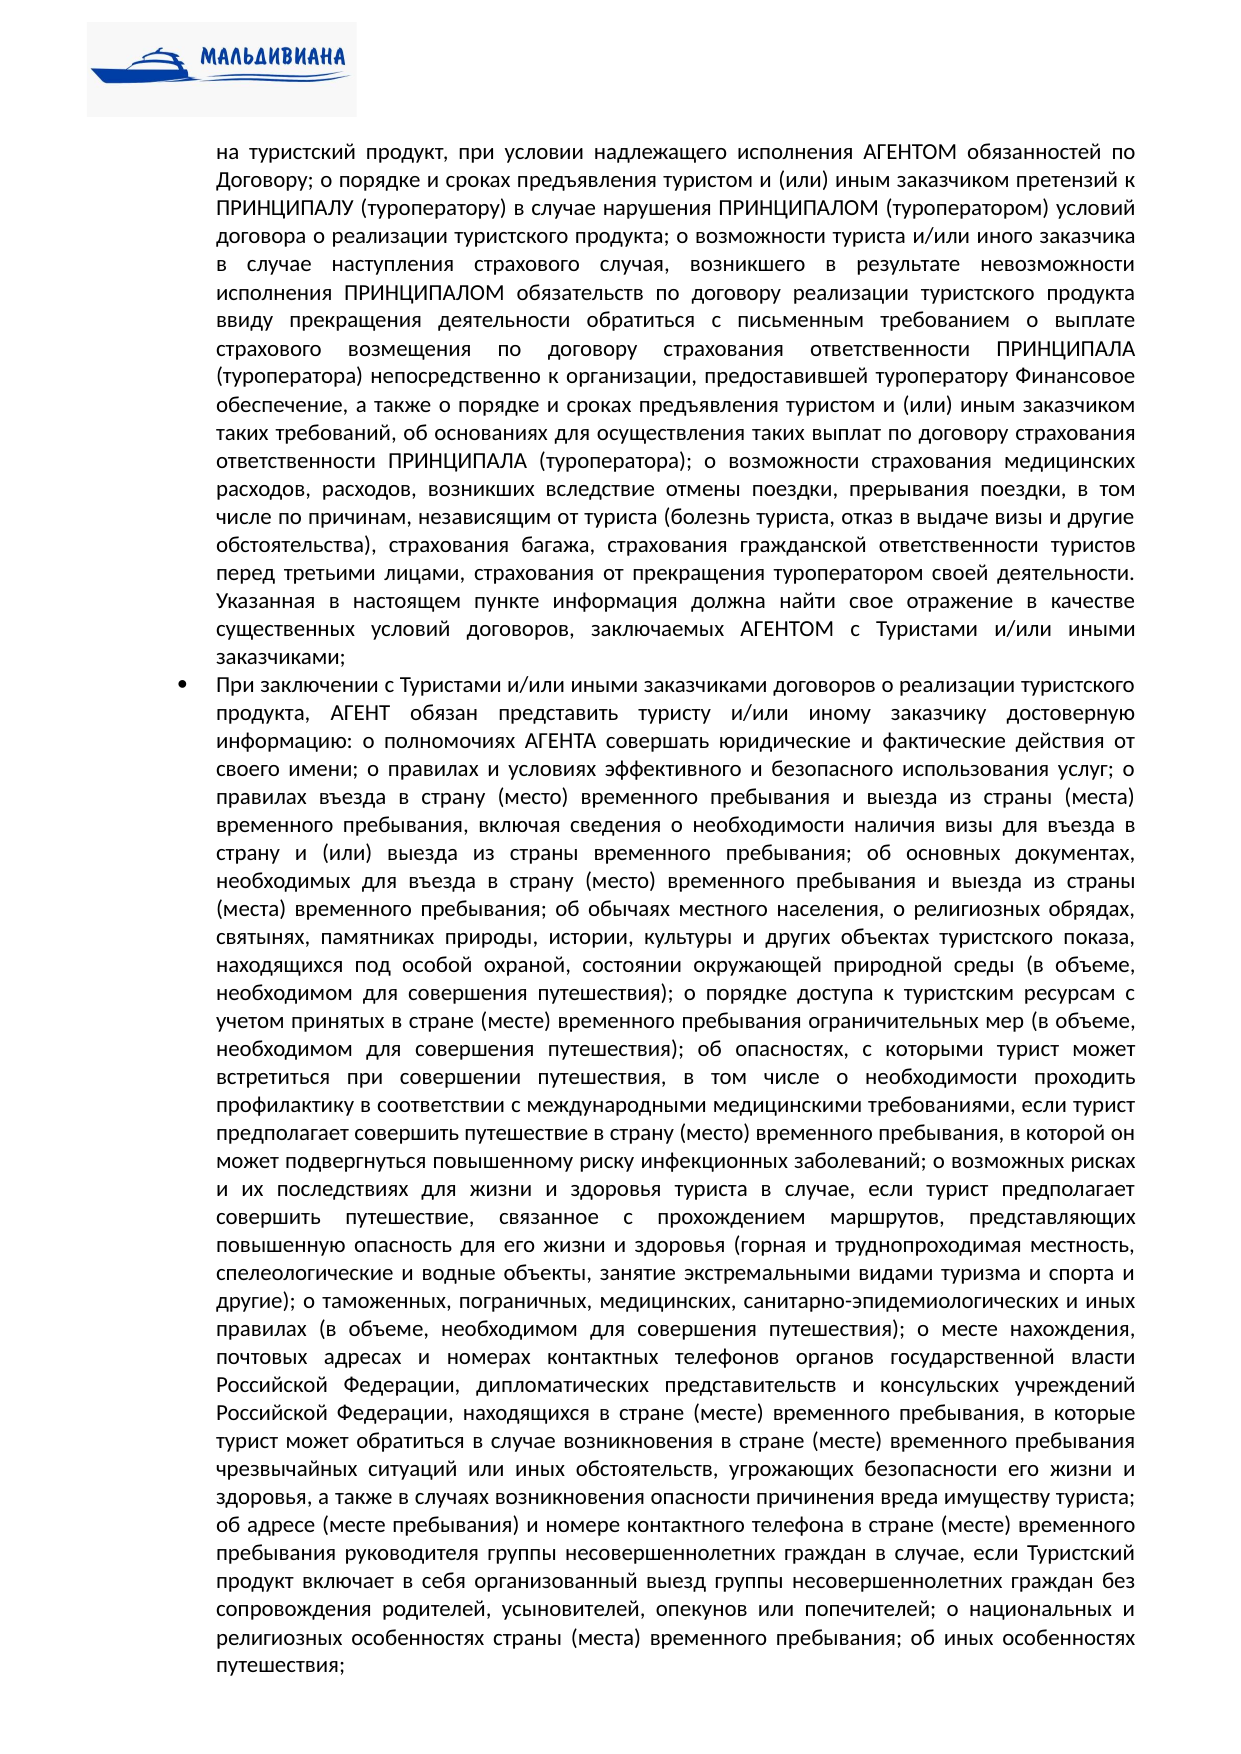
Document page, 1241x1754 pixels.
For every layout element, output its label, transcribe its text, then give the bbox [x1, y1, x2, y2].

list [178, 137, 1137, 670]
picture [86, 22, 357, 117]
list При заключении с Туристами и/или иными заказчиками договоров о реализации туристского продукта, АГЕНТ обязан представить туристу и/или иному заказчику достоверную информацию: о полномочиях АГЕНТА совершать юридические и фактические действия от своего имени; о правилах и условиях эффективного и безопасного использования услуг; о правилах въезда в страну (место) временного пребывания и выезда из страны (места) временного пребывания, включая сведения о необходимости наличия визы для въезда в страну и (или) выезда из страны временного пребывания; об основных документах, необходимых для въезда в страну (место) временного пребывания и выезда из страны (места) временного пребывания; об обычаях местного населения, о религиозных обрядах, святынях, памятниках природы, истории, культуры и других объектах туристского показа, находящихся под особой охраной, состоянии окружающей природной среды (в объеме, необходимом для совершения путешествия); о порядке доступа к туристским ресурсам с учетом принятых в стране (месте) временного пребывания ограничительных мер (в объеме, необходимом для совершения путешествия); об опасностях, с которыми турист может встретиться при совершении путешествия, в том числе о необходимости проходить профилактику в соответствии с международными медицинскими требованиями, если турист предполагает совершить путешествие в страну (место) временного пребывания, в которой он может подвергнуться повышенному риску инфекционных заболеваний; о возможных рисках и их последствиях для жизни и здоровья туриста в случае, если турист предполагает совершить путешествие, связанное с прохождением маршрутов, представляющих повышенную опасность для его жизни и здоровья (горная и труднопроходимая местность, спелеологические и водные объекты, занятие экстремальными видами туризма и спорта и другие); о таможенных, пограничных, медицинских, санитарно-эпидемиологических и иных правилах (в объеме, необходимом для совершения путешествия); о месте нахождения, почтовых адресах и номерах контактных телефонов органов государственной власти Российской Федерации, дипломатических представительств и консульских учреждений Российской Федерации, находящихся в стране (месте) временного пребывания, в которые турист может обратиться в случае возникновения в стране (месте) временного пребывания чрезвычайных ситуаций или иных обстоятельств, угрожающих безопасности его жизни и здоровья, а также в случаях возникновения опасности причинения вреда имуществу туриста; об адресе (месте пребывания) и номере контактного телефона в стране (месте) временного пребывания руководителя группы несовершеннолетних граждан в случае, если Туристский продукт включает в себя организованный выезд группы несовершеннолетних граждан без сопровождения родителей, усыновителей, опекунов или попечителей; о национальных и религиозных особенностях страны (места) временного пребывания; об иных особенностях путешествия; [178, 670, 1137, 1679]
